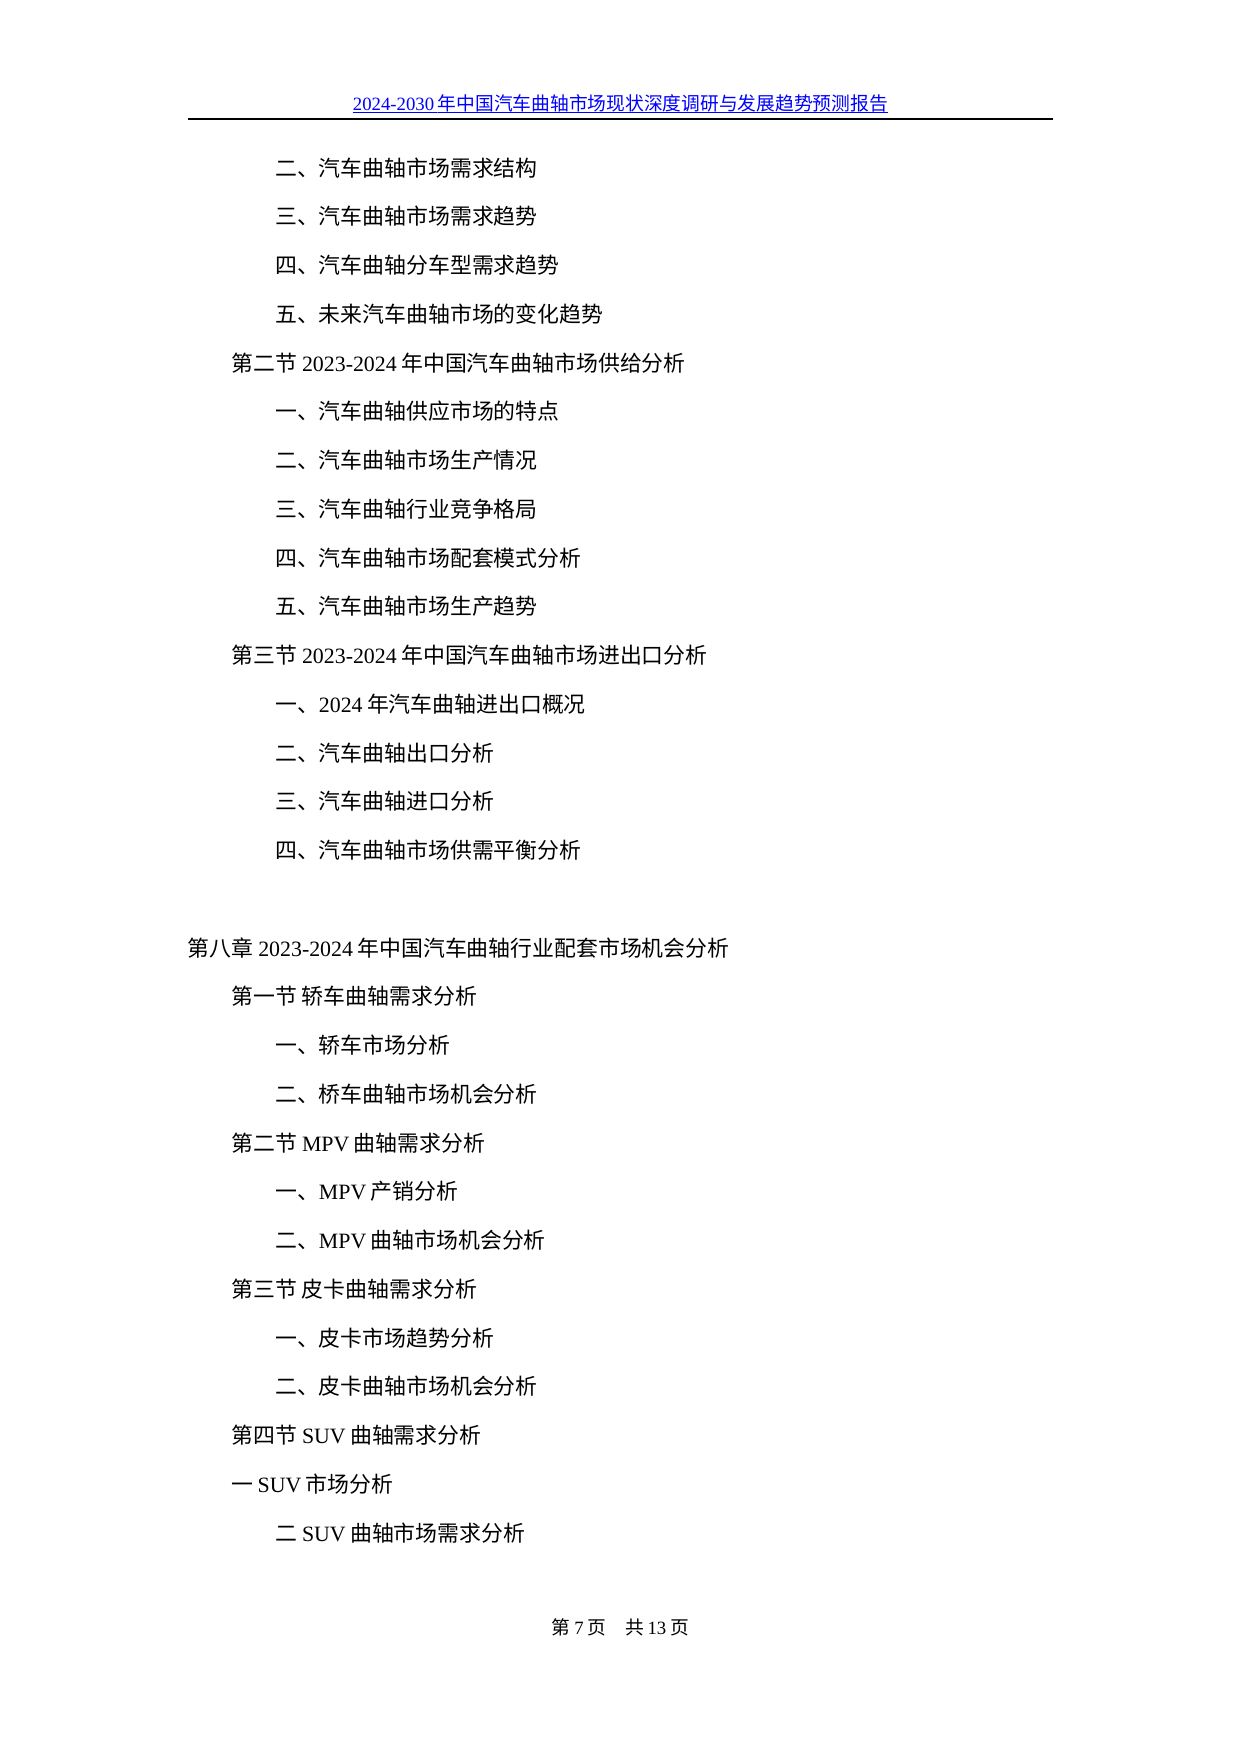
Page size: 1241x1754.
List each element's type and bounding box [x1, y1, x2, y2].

text [187, 150, 1053, 1548]
